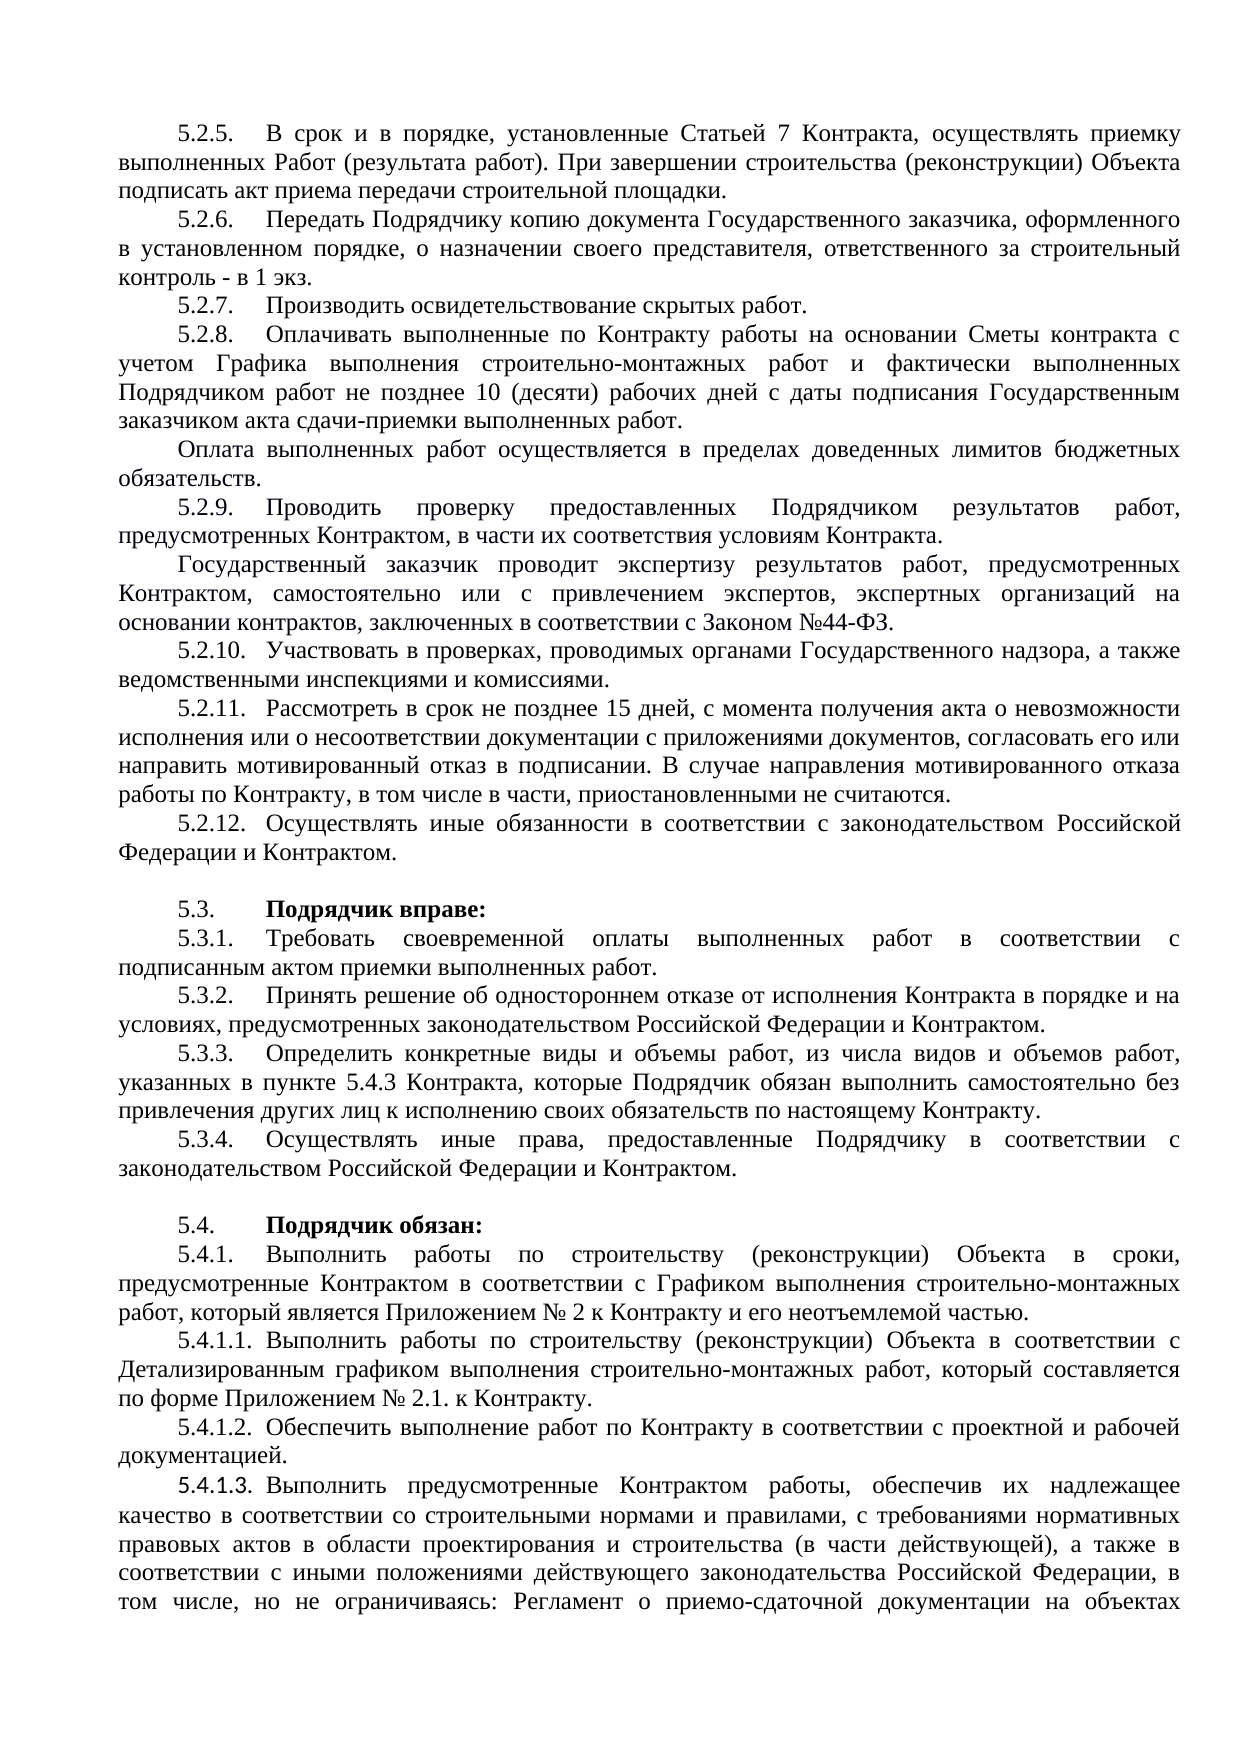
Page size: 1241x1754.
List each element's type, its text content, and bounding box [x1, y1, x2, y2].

list Требовать своевременной оплаты выполненных работ в соответствии с подписанным актом приемки выполненных работ. [118, 923, 1181, 981]
list Выполнить работы по строительству (реконструкции) Объекта в сроки, предусмотренные Контрактом в соответствии с Графиком выполнения строительно-монтажных работ, который является Приложением № 2 к Контракту и его неотъемлемой частью. [118, 1239, 1181, 1326]
list Рассмотреть в срок не позднее 15 дней, с момента получения акта о невозможности исполнения или о несоответствии документации с приложениями документов, согласовать его или направить мотивированный отказ в подписании. В случае направления мотивированного отказа работы по Контракту, в том числе в части, приостановленными не считаются. [118, 693, 1181, 808]
list Производить освидетельствование скрытых работ. [118, 291, 1181, 319]
list Участвовать в проверках, проводимых органами Государственного надзора, а также ведомственными инспекциями и комиссиями. [118, 636, 1181, 693]
text Оплата выполненных работ осуществляется в пределах доведенных лимитов бюджетных обязательств. [118, 434, 1181, 492]
text Государственный заказчик проводит экспертизу результатов работ, предусмотренных Контрактом, самостоятельно или с привлечением экспертов, экспертных организаций на основании контрактов, заключенных в соответствии с Законом №44-ФЗ. [118, 549, 1181, 636]
list Передать Подрядчику копию документа Государственного заказчика, оформленного в установленном порядке, о назначении своего представителя, ответственного за строительный контроль - в 1 экз. [118, 204, 1181, 291]
list Подрядчик вправе: [118, 894, 1181, 923]
list В срок и в порядке, установленные Статьей 7 Контракта, осуществлять приемку выполненных Работ (результата работ). При завершении строительства (реконструкции) Объекта подписать акт приема передачи строительной площадки. [118, 118, 1181, 204]
list Принять решение об одностороннем отказе от исполнения Контракта в порядке и на условиях, предусмотренных законодательством Российской Федерации и Контрактом. [118, 981, 1181, 1038]
list Подрядчик обязан: [118, 1211, 1181, 1239]
list Выполнить работы по строительству (реконструкции) Объекта в соответствии с Детализированным графиком выполнения строительно-монтажных работ, который составляется по форме Приложением № 2.1. к Контракту. [118, 1326, 1181, 1412]
list Осуществлять иные обязанности в соответствии с законодательством Российской Федерации и Контрактом. [118, 808, 1181, 866]
list Определить конкретные виды и объемы работ, из числа видов и объемов работ, указанных в пункте 5.4.3 Контракта, которые Подрядчик обязан выполнить самостоятельно без привлечения других лиц к исполнению своих обязательств по настоящему Контракту. [118, 1038, 1181, 1124]
list Обеспечить выполнение работ по Контракту в соответствии с проектной и рабочей документацией. [118, 1412, 1181, 1469]
list Осуществлять иные права, предоставленные Подрядчику в соответствии с законодательством Российской Федерации и Контрактом. [118, 1124, 1181, 1182]
list Проводить проверку предоставленных Подрядчиком результатов работ, предусмотренных Контрактом, в части их соответствия условиям Контракта. [118, 492, 1181, 549]
list Оплачивать выполненные по Контракту работы на основании Сметы контракта с учетом Графика выполнения строительно-монтажных работ и фактически выполненных Подрядчиком работ не позднее 10 (десяти) рабочих дней с даты подписания Государственным заказчиком акта сдачи-приемки выполненных работ. [118, 319, 1181, 434]
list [118, 1469, 1181, 1615]
